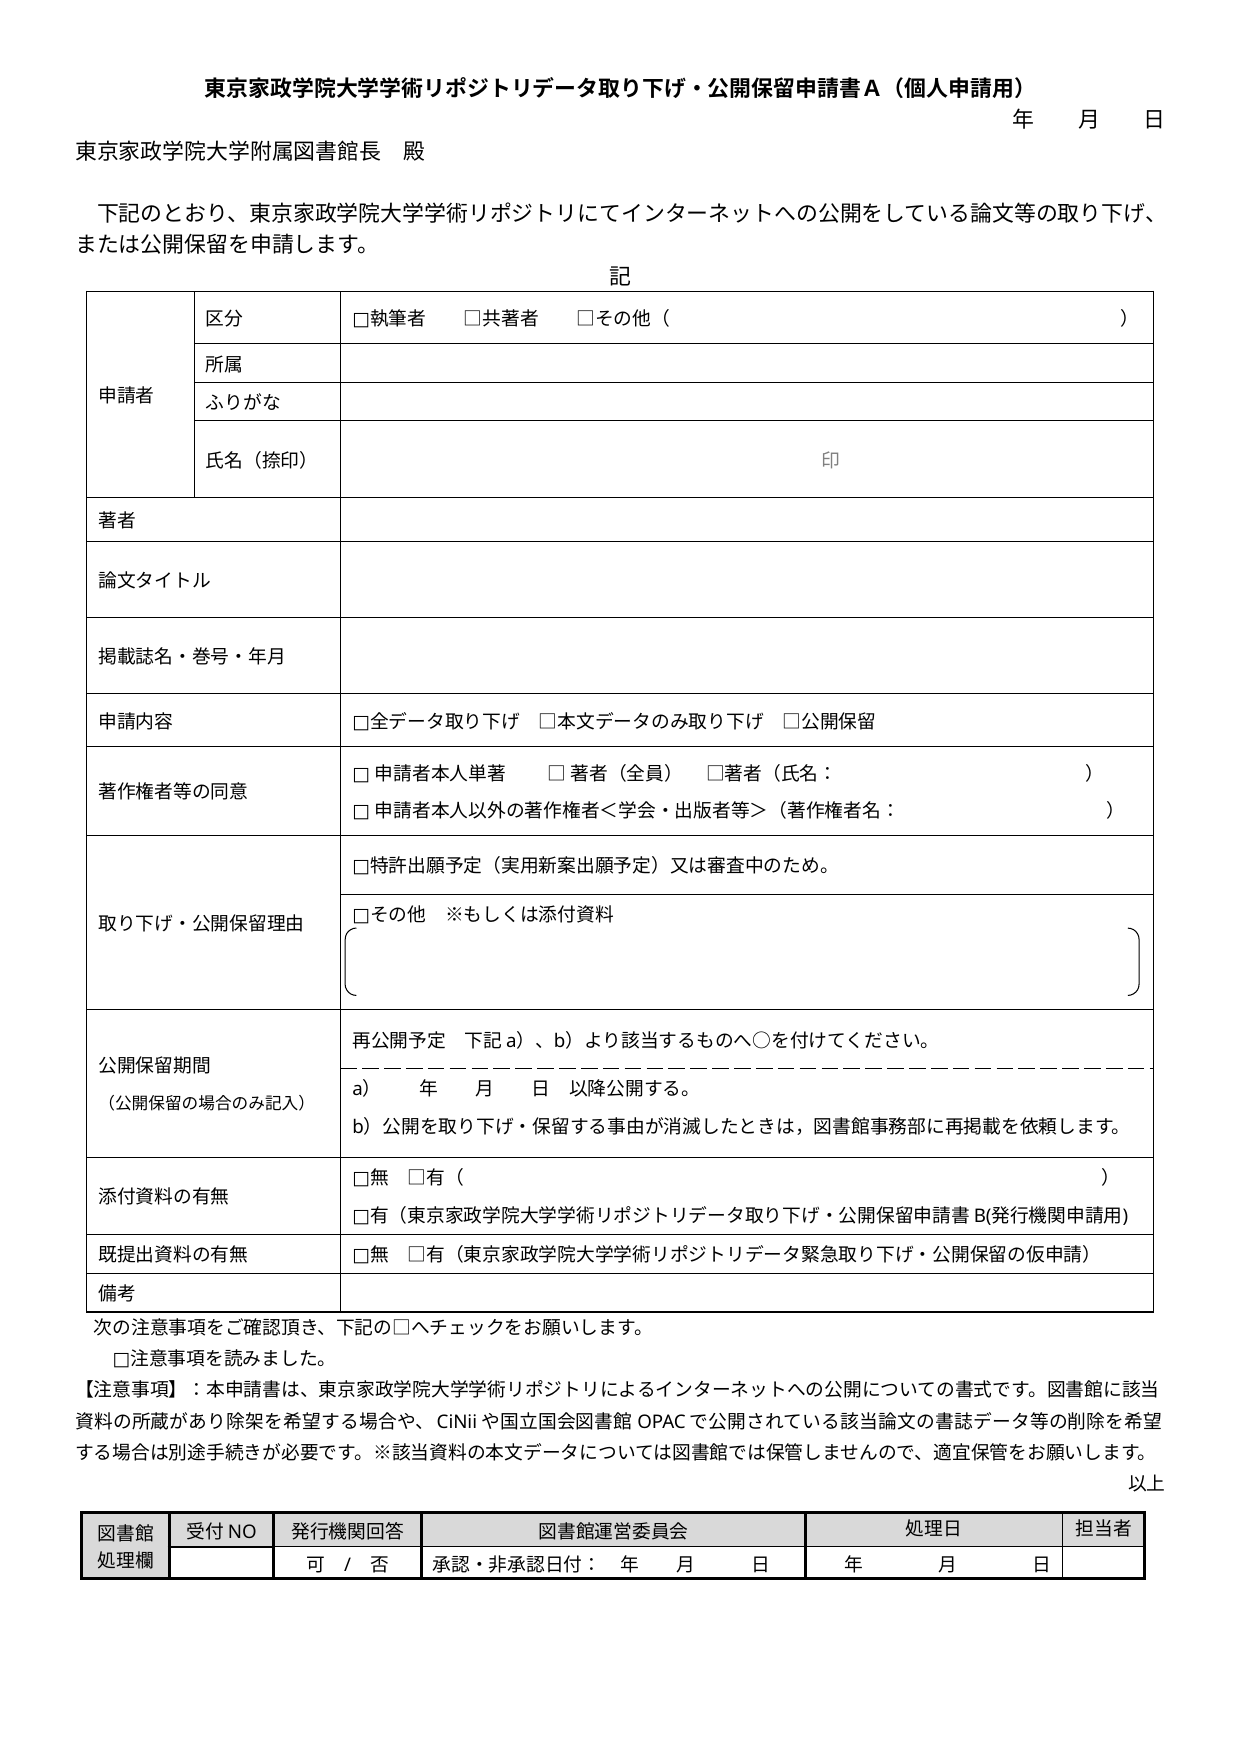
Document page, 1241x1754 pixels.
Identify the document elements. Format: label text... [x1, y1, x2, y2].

table_cell □全データ取り下げ □本文データのみ取り下げ □公開保留 [341, 694, 1153, 746]
text 東京家政学院大学学術リポジトリデータ取り下げ・公開保留申請書Ａ（個人申請用） [75, 71, 1165, 102]
table_cell 著作権者等の同意 [87, 747, 340, 834]
table_cell 再公開予定 下記a）、b）より該当するものへ○を付けてください。 [341, 1010, 1153, 1068]
table_cell □ 申請者本人単著 □ 著者（全員） □著者（氏名： ） □ 申請者本人以外の著作権者＜学会・出版者等＞（著作権者名： ） [341, 747, 1153, 834]
text 下記のとおり、東京家政学院大学学術リポジトリにてインターネットへの公開をしている論文等の取り下げ、 [75, 196, 1165, 227]
table_cell [341, 618, 1153, 693]
text 年 月 日 [75, 102, 1165, 134]
table_cell □特許出願予定（実用新案出願予定）又は審査中のため。 [341, 836, 1153, 894]
table_cell [341, 1274, 1153, 1311]
text 記 [75, 259, 1165, 291]
table_cell 申請内容 [87, 694, 340, 746]
text 【注意事項】：本申請書は、東京家政学院大学学術リポジトリによるインターネットへの公開についての書式です。図書館に該当資料の所蔵があり除架を希望する場合や、CiNiiや国立国会図書館OPACで公開されている該当論文の書誌データ等の削除を希望する場合は別途手続きが必要です。※該当資料の本文データについては図書館では保管しませんので、適宜保管をお願いします。 [75, 1375, 1165, 1465]
text □注意事項を読みました。 [75, 1344, 1165, 1371]
table_cell □その他 ※もしくは添付資料 [341, 895, 1153, 1009]
table_cell a） 年 月 日 以降公開する。 b）公開を取り下げ・保留する事由が消滅したときは，図書館事務部に再掲載を依頼します。 [341, 1068, 1153, 1157]
table_cell 論文タイトル [87, 542, 340, 617]
table_cell 公開保留期間 （公開保留の場合のみ記入） [87, 1010, 340, 1157]
table_cell □無 □有（東京家政学院大学学術リポジトリデータ緊急取り下げ・公開保留の仮申請） [341, 1235, 1153, 1273]
table_cell □無 □有（ ） □有（東京家政学院大学学術リポジトリデータ取り下げ・公開保留申請書B(発行機関申請用) [341, 1158, 1153, 1234]
table_cell 既提出資料の有無 [87, 1235, 340, 1273]
table_cell [341, 498, 1153, 541]
table_header 区分 [195, 292, 340, 343]
table_cell 所属 [195, 344, 340, 382]
table_header 申請者 [87, 292, 194, 497]
table_cell 備考 [87, 1274, 340, 1311]
text または公開保留を申請します。 [75, 227, 1165, 259]
table_cell 氏名（捺印） [195, 421, 340, 497]
text 以上 [75, 1469, 1165, 1496]
table_header □執筆者 □共著者 □その他（ ） [341, 292, 1153, 343]
table_cell 取り下げ・公開保留理由 [87, 836, 340, 1009]
text 東京家政学院大学附属図書館長 殿 [75, 134, 1165, 166]
table_cell 掲載誌名・巻号・年月 [87, 618, 340, 693]
table_cell [341, 344, 1153, 382]
table_cell ふりがな [195, 383, 340, 420]
text 次の注意事項をご確認頂き、下記の□へチェックをお願いします。 [75, 1312, 1165, 1340]
table_cell 印 [341, 421, 1153, 497]
table_cell 添付資料の有無 [87, 1158, 340, 1234]
table_cell [341, 542, 1153, 617]
table_cell 著者 [87, 498, 340, 541]
table_cell [341, 383, 1153, 420]
